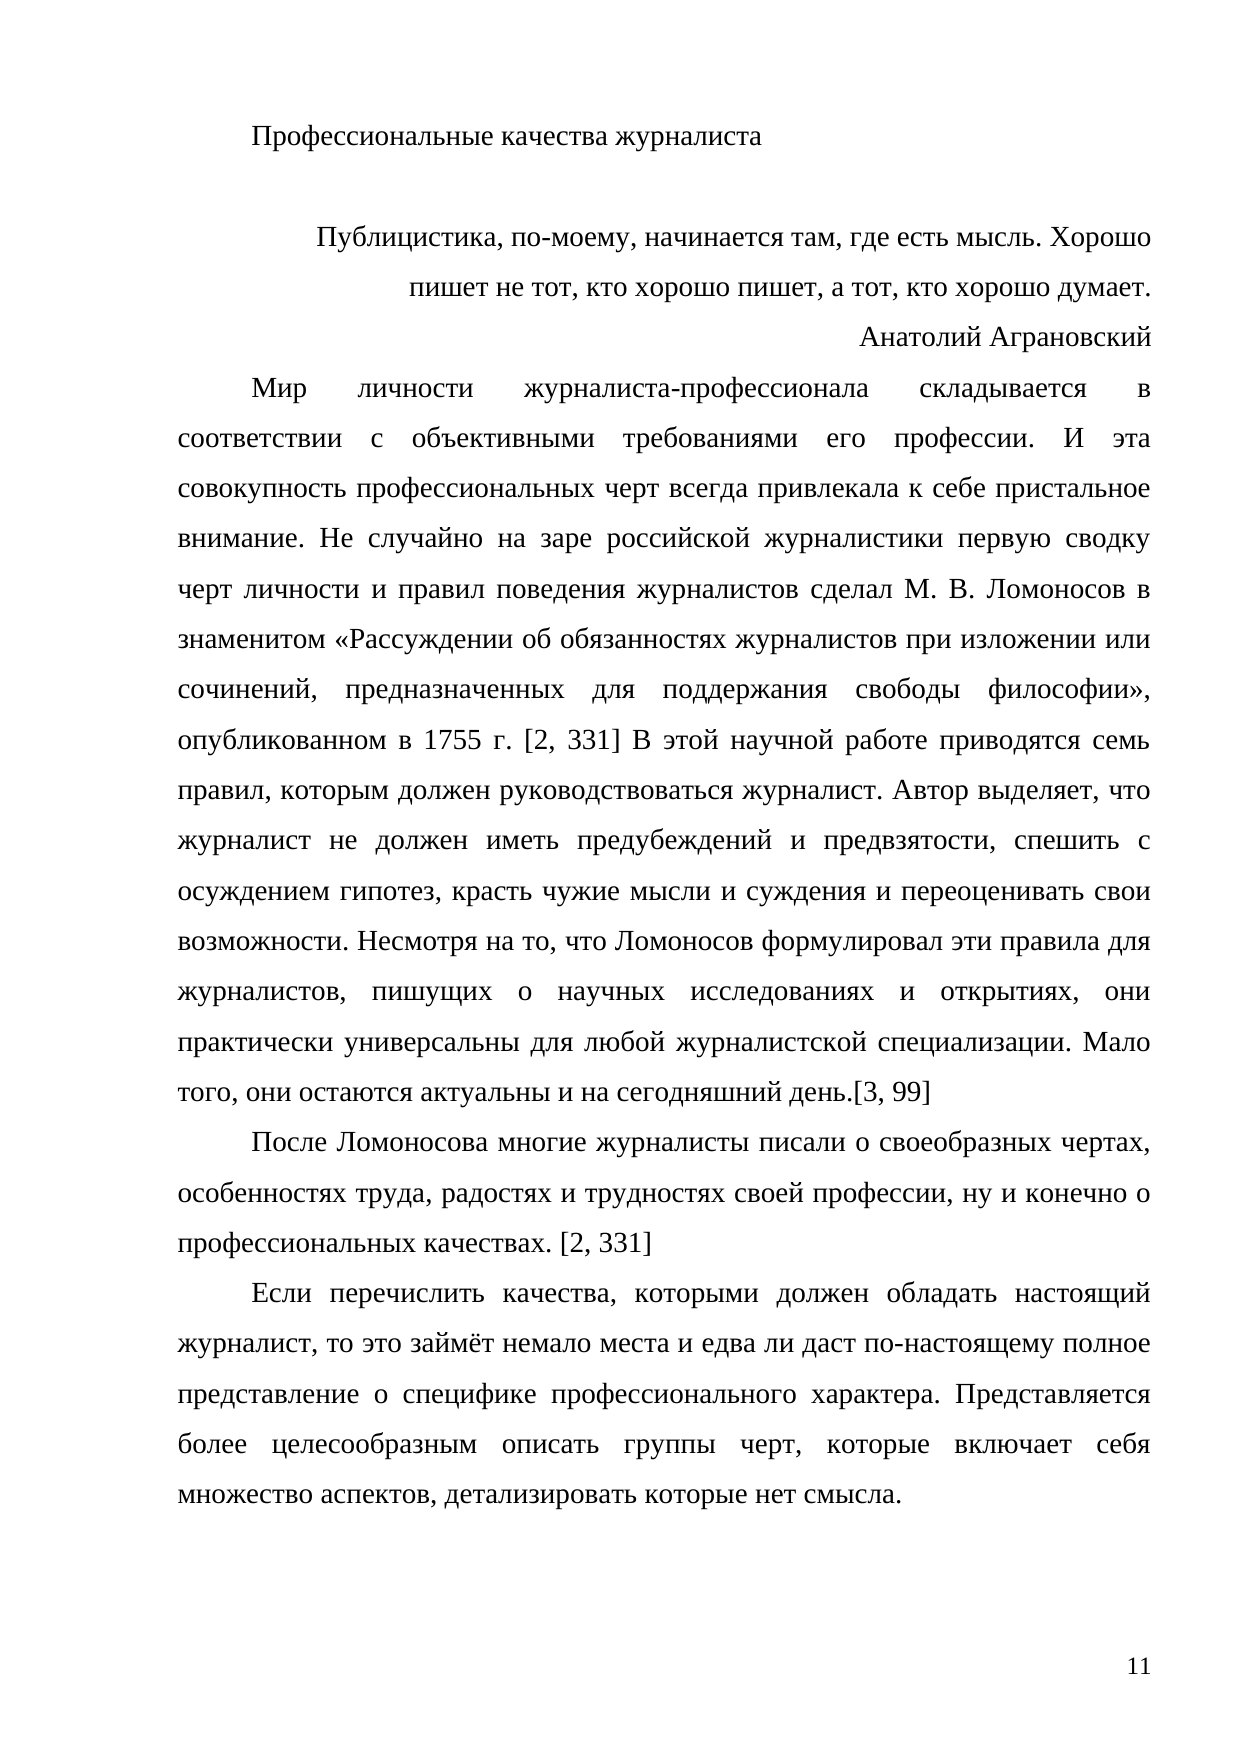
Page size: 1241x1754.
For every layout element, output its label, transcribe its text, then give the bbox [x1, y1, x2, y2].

text Если перечислить качества, которыми должен обладать настоящий журналист, то это займёт немало места и едва ли даст по-настоящему полное представление о специфике профессионального характера. Представляется более целесообразным описать группы черт, которые включает себя множество аспектов, детализировать которые нет смысла. [177, 1275, 1152, 1510]
text Профессиональные качества журналиста [177, 118, 1152, 152]
text Анатолий Аграновский [177, 319, 1152, 353]
text После Ломоносова многие журналисты писали о своеобразных чертах, особенностях труда, радостях и трудностях своей профессии, ну и конечно о профессиональных качествах. [2, 331] [177, 1124, 1152, 1258]
text Публицистика, по-моему, начинается там, где есть мысль. Хорошо пишет не тот, кто хорошо пишет, а тот, кто хорошо думает. [177, 219, 1152, 303]
text Мир личности журналиста-профессионала складывается в соответствии с объективными требованиями его профессии. И эта совокупность профессиональных черт всегда привлекала к себе пристальное внимание. Не случайно на заре российской журналистики первую сводку черт личности и правил поведения журналистов сделал М. В. Ломоносов в знаменитом «Рассуждении об обязанностях журналистов при изложении или сочинений, предназначенных для поддержания свободы философии», опубликованном в 1755 г. [2, 331] В этой научной работе приводятся семь правил, которым должен руководствоваться журналист. Автор выделяет, что журналист не должен иметь предубеждений и предвзятости, спешить с осуждением гипотез, красть чужие мысли и суждения и переоценивать свои возможности. Несмотря на то, что Ломоносов формулировал эти правила для журналистов, пишущих о научных исследованиях и открытиях, они практически универсальны для любой журналистской специализации. Мало того, они остаются актуальны и на сегодняшний день.[3, 99] [177, 370, 1152, 1108]
